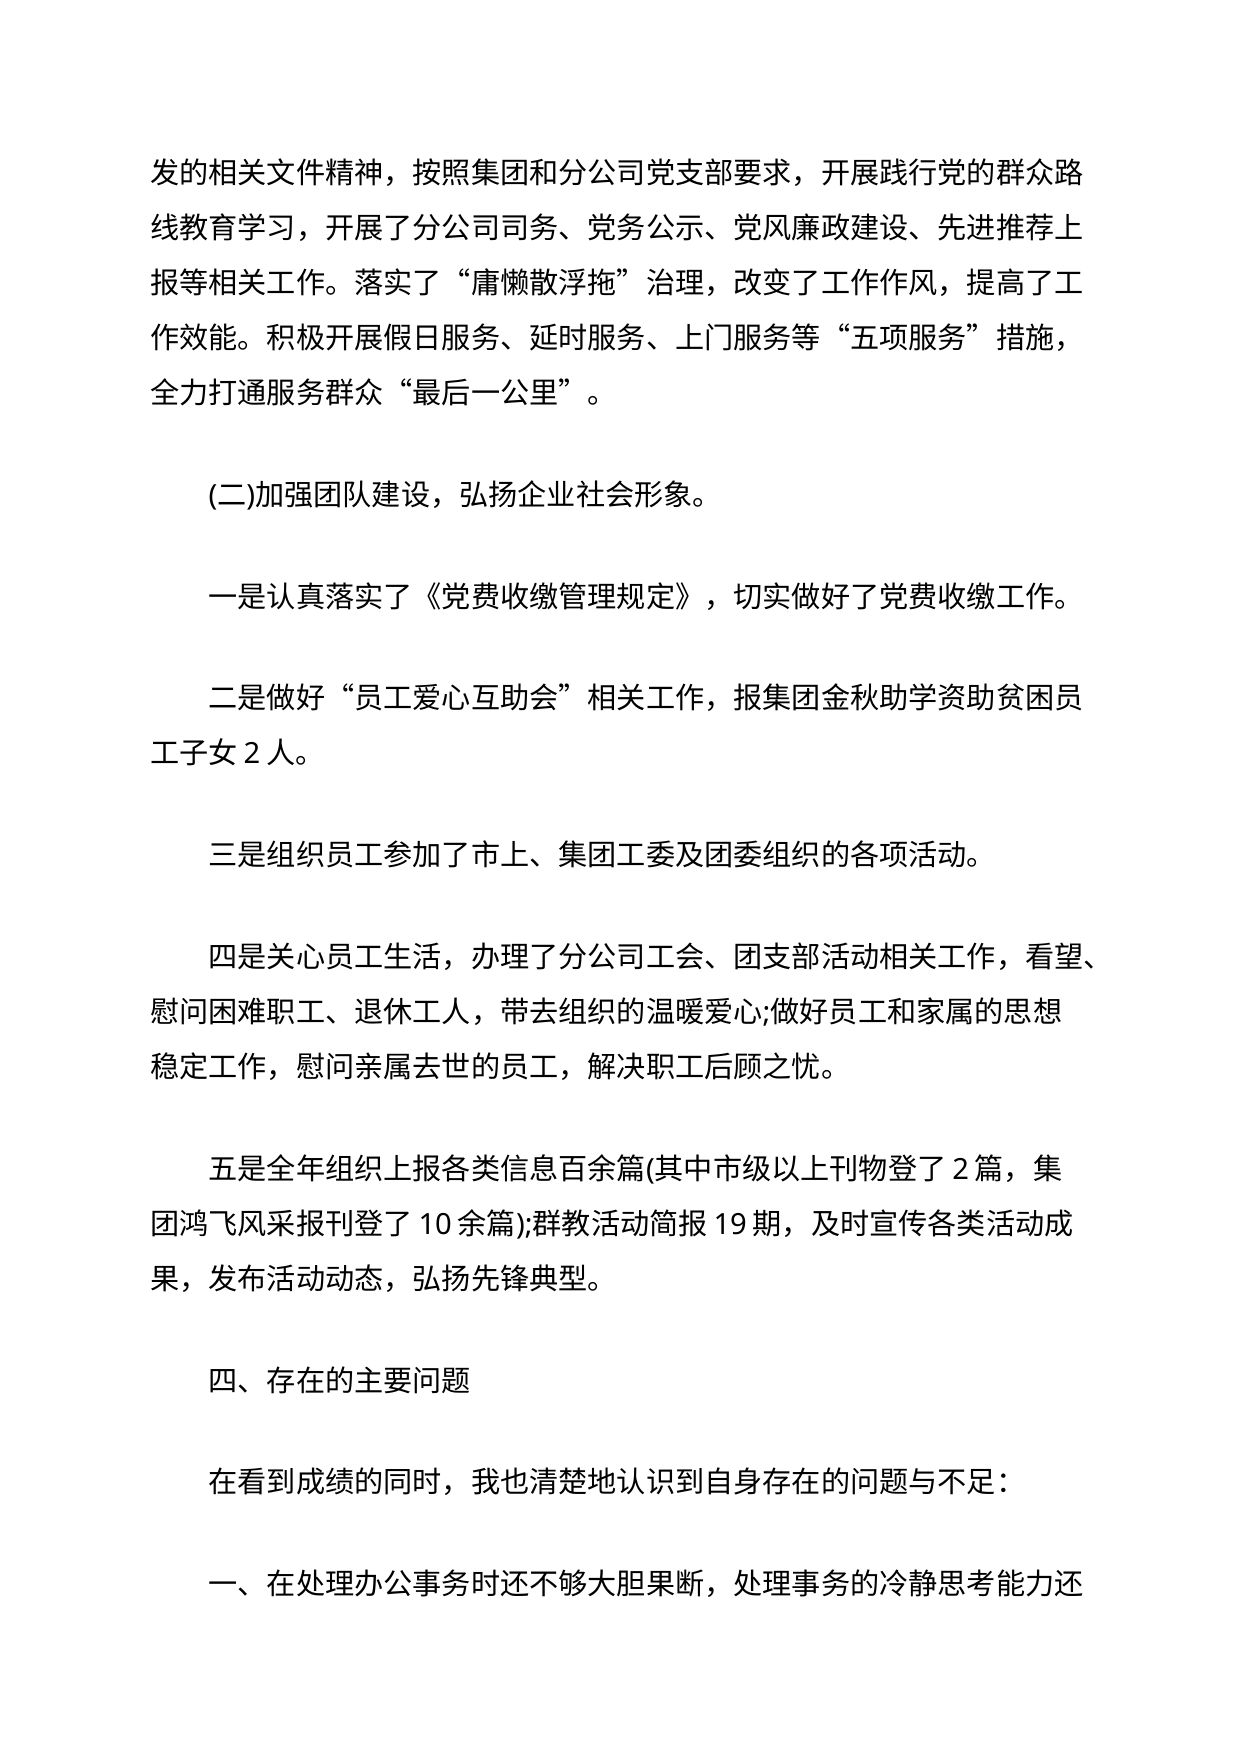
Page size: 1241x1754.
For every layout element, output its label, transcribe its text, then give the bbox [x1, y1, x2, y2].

text 一是认真落实了《党费收缴管理规定》，切实做好了党费收缴工作。 [150, 573, 1090, 616]
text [150, 150, 1090, 412]
text 二是做好“员工爱心互助会”相关工作，报集团金秋助学资助贫困员工子女2人。 [150, 675, 1090, 772]
text 四是关心员工生活，办理了分公司工会、团支部活动相关工作，看望、慰问困难职工、退休工人，带去组织的温暖爱心;做好员工和家属的思想稳定工作，慰问亲属去世的员工，解决职工后顾之忧。 [150, 934, 1090, 1086]
text 在看到成绩的同时，我也清楚地认识到自身存在的问题与不足： [150, 1459, 1090, 1501]
text 三是组织员工参加了市上、集团工委及团委组织的各项活动。 [150, 832, 1090, 874]
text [150, 1561, 1090, 1603]
text 四、存在的主要问题 [150, 1357, 1090, 1399]
text 五是全年组织上报各类信息百余篇(其中市级以上刊物登了2篇，集团鸿飞风采报刊登了10余篇);群教活动简报19期，及时宣传各类活动成果，发布活动动态，弘扬先锋典型。 [150, 1145, 1090, 1298]
text (二)加强团队建设，弘扬企业社会形象。 [150, 471, 1090, 514]
